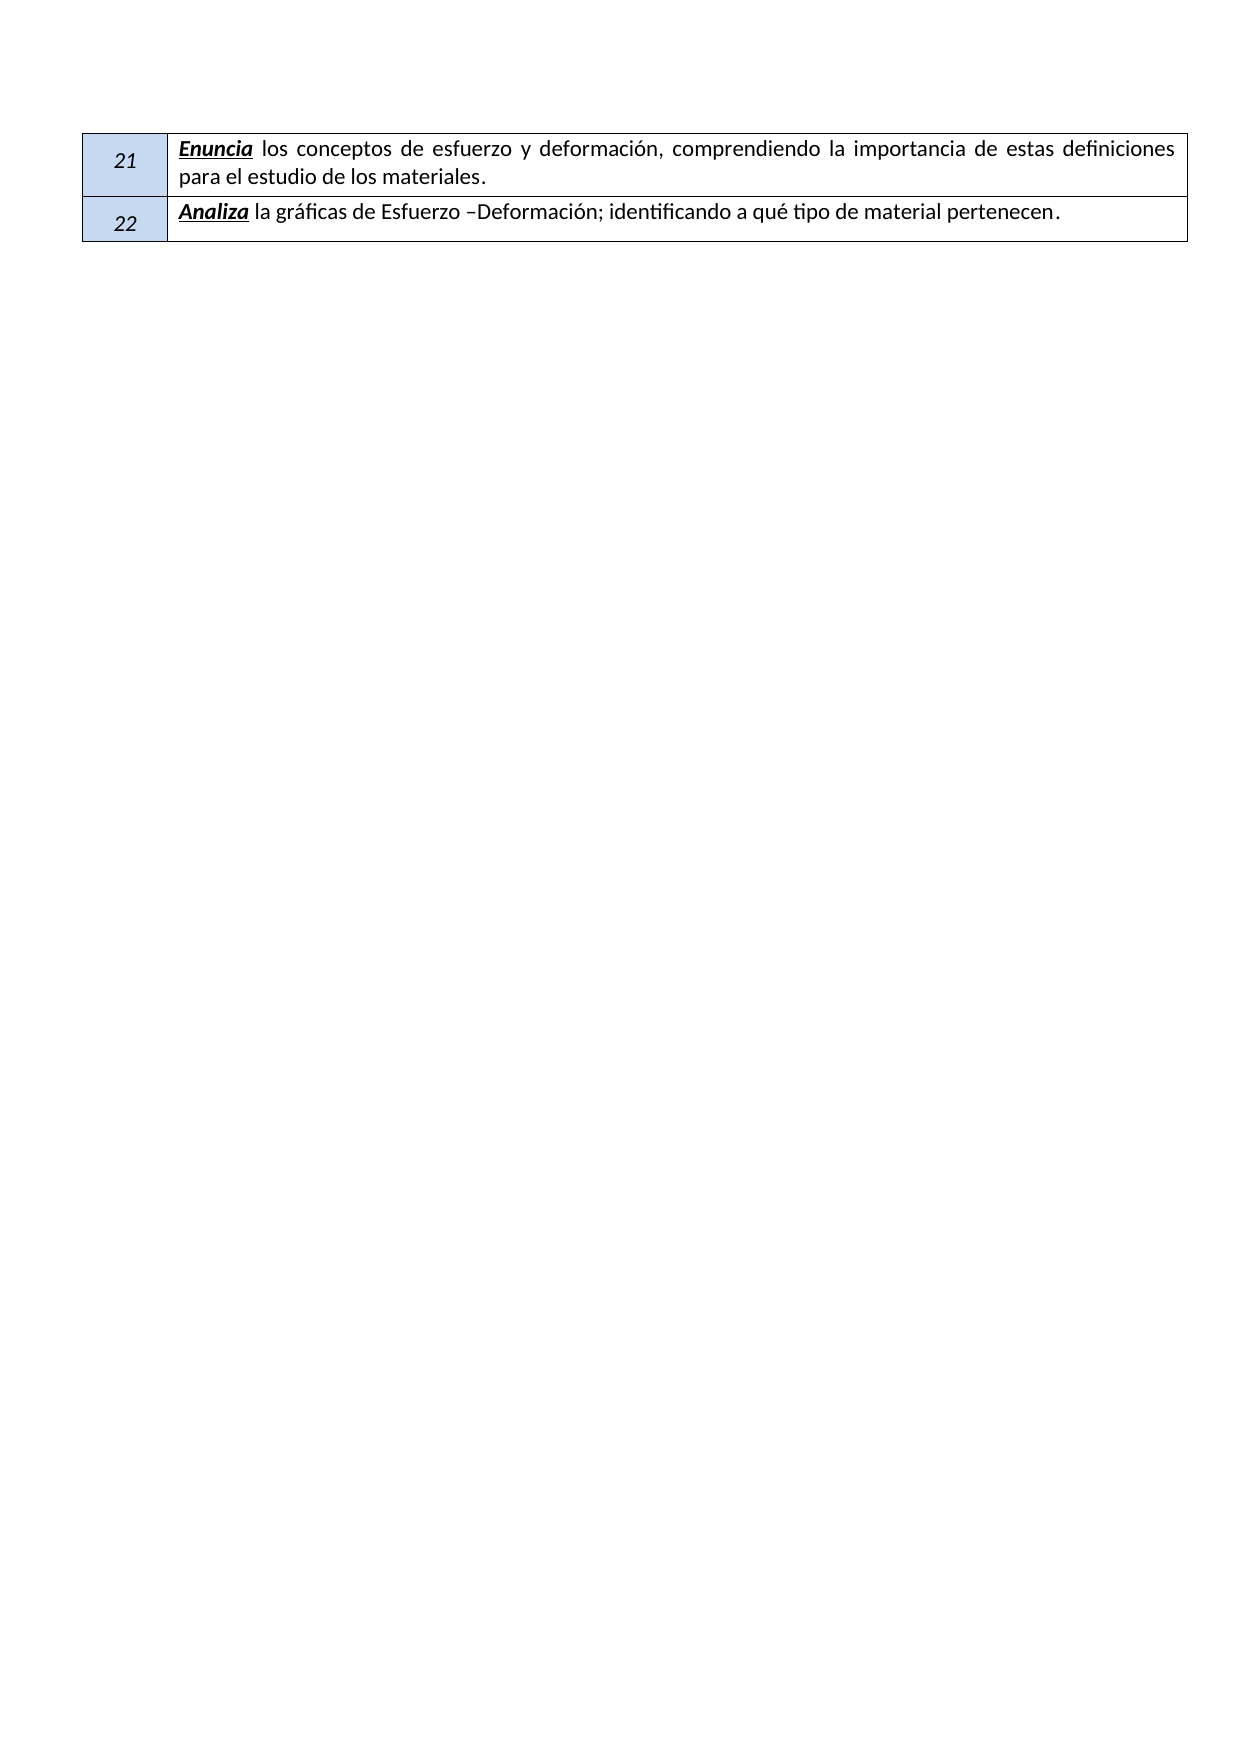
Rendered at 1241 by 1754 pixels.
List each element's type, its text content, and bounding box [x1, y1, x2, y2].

table_cell 21 [83, 134, 167, 196]
table_cell Enuncia los conceptos de esfuerzo y deformación, comprendiendo la importancia de estas definiciones para el estudio de los materiales. [168, 134, 1187, 196]
table_cell 22 [83, 197, 167, 241]
table_cell Analiza la gráficas de Esfuerzo –Deformación; identificando a qué tipo de material pertenecen. [168, 197, 1187, 241]
